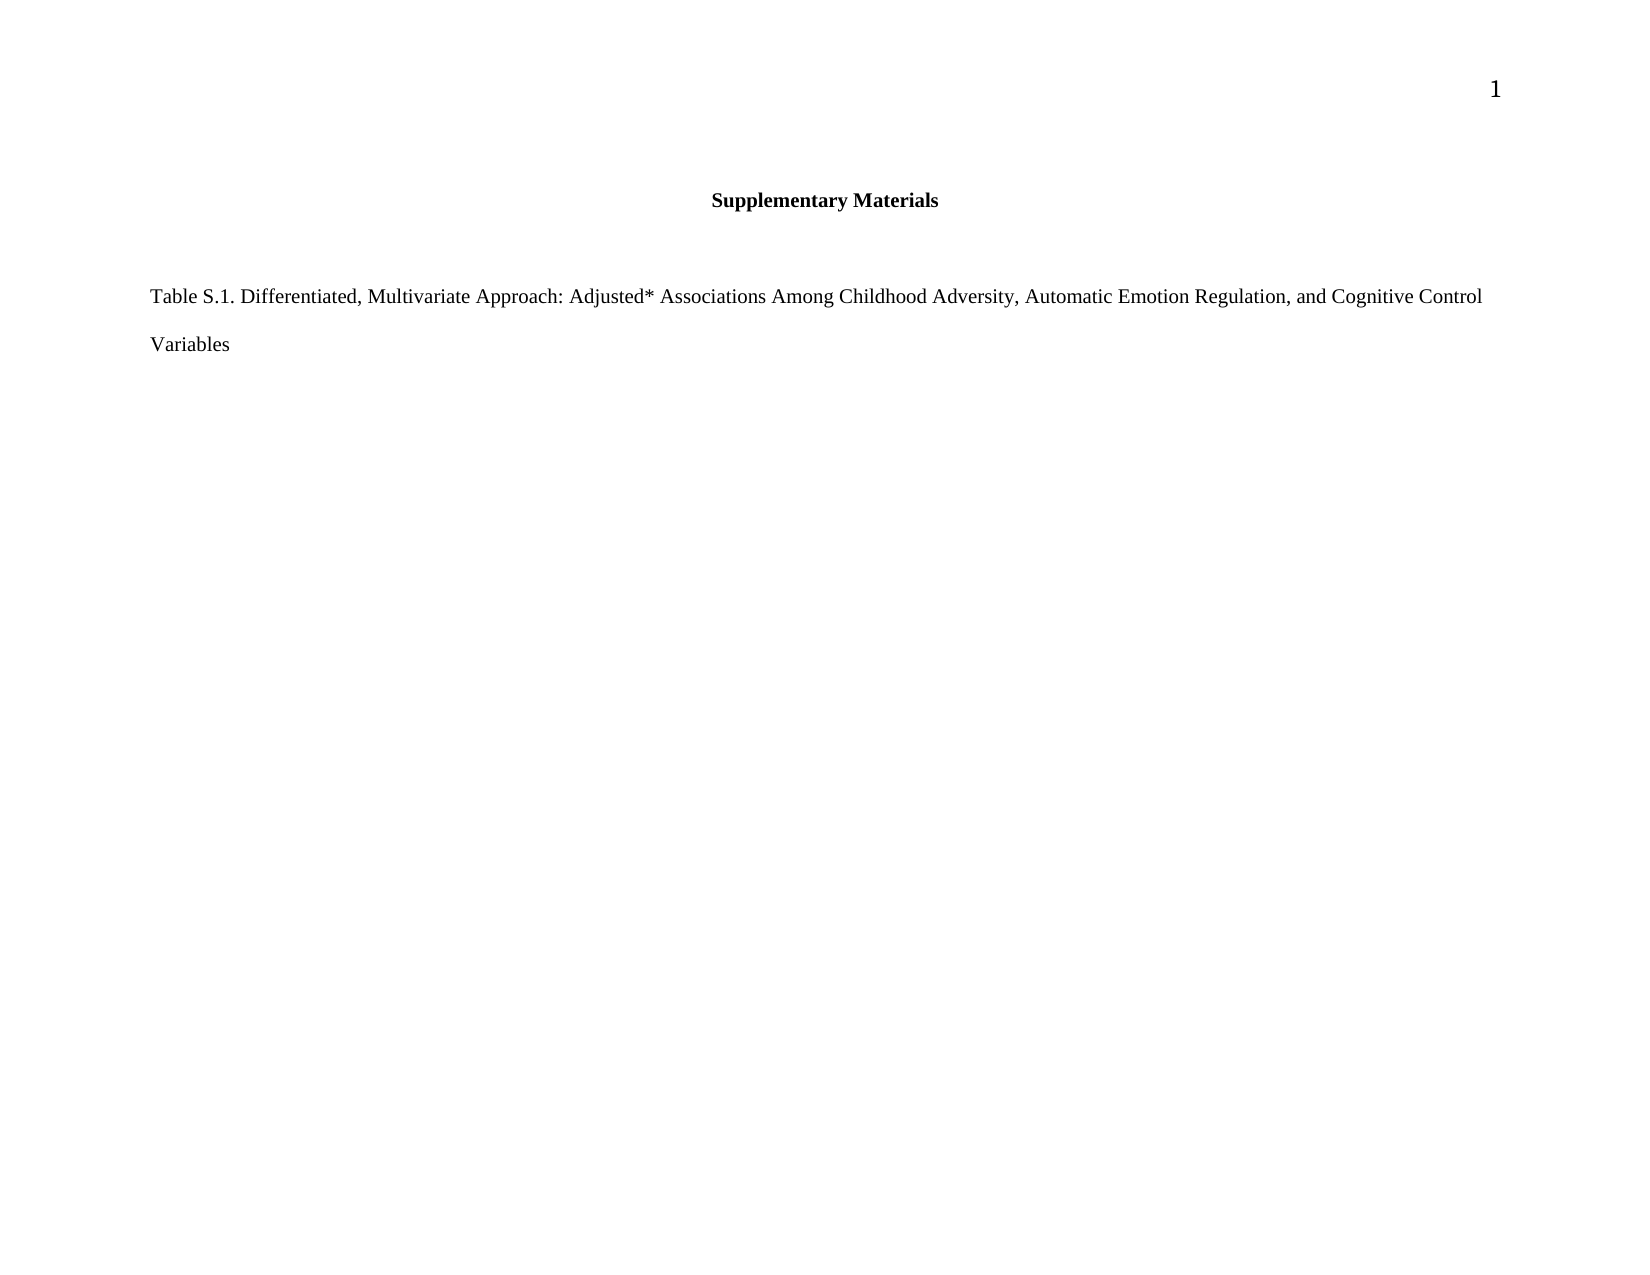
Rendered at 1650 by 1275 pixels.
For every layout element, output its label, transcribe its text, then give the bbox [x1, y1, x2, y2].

text Supplementary Materials [150, 187, 1500, 212]
text Table S.1. Differentiated, Multivariate Approach: Adjusted* Associations Among Childhood Adversity, Automatic Emotion Regulation, and Cognitive Control Variables [150, 284, 1500, 356]
